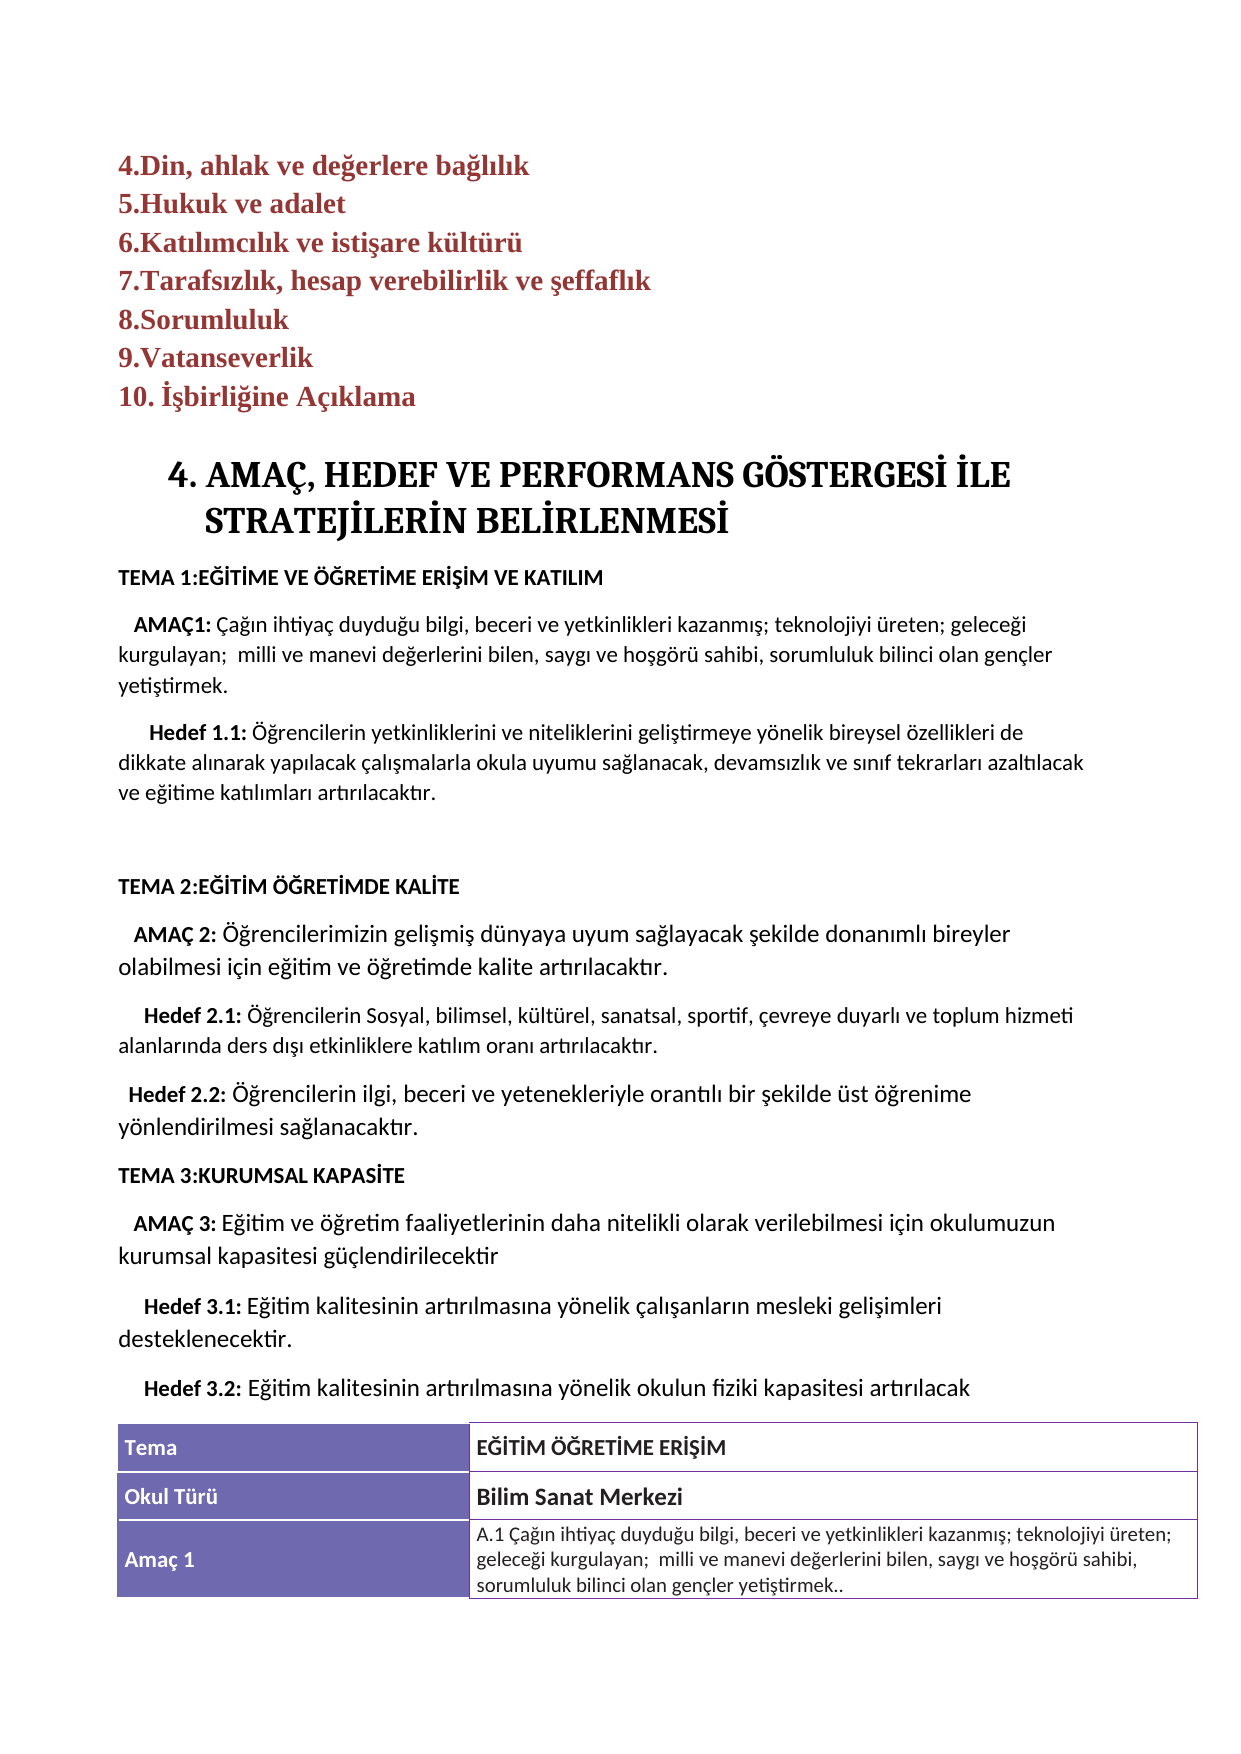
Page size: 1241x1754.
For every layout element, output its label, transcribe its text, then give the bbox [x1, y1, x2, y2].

table_cell Amaç 1 [117, 1519, 469, 1597]
text Hedef 3.1: Eğitim kalitesinin artırılmasına yönelik çalışanların mesleki gelişimleri desteklenecektir. [118, 1290, 1093, 1353]
text 4. AMAÇ, HEDEF VE PERFORMANS GÖSTERGESİ İLE STRATEJİLERİN BELİRLENMESİ [168, 454, 1048, 543]
text Hedef 1.1: Öğrencilerin yetkinliklerini ve niteliklerini geliştirmeye yönelik bireysel özellikleri de dikkate alınarak yapılacak çalışmalarla okula uyumu sağlanacak, devamsızlık ve sınıf tekrarları azaltılacak ve eğitime katılımları artırılacaktır. [118, 718, 1093, 806]
table_cell Bilim Sanat Merkezi [470, 1472, 1197, 1519]
text 7.Tarafsızlık, hesap verebilirlik ve şeffaflık [118, 263, 1093, 297]
table_header EĞİTİM ÖĞRETİME ERİŞİM [470, 1423, 1197, 1471]
text Hedef 2.2: Öğrencilerin ilgi, beceri ve yetenekleriyle orantılı bir şekilde üst öğrenime yönlendirilmesi sağlanacaktır. [118, 1078, 1093, 1142]
table_cell Okul Türü [117, 1473, 469, 1519]
text 4.Din, ahlak ve değerlere bağlılık [118, 148, 1093, 181]
text AMAÇ 2: Öğrencilerimizin gelişmiş dünyaya uyum sağlayacak şekilde donanımlı bireyler olabilmesi için eğitim ve öğretimde kalite artırılacaktır. [118, 919, 1093, 982]
text TEMA 3 :KURUMSAL KAPASİTE [118, 1161, 1093, 1189]
text AMAÇ 3: Eğitim ve öğretim faaliyetlerinin daha nitelikli olarak verilebilmesi için okulumuzun kurumsal kapasitesi güçlendirilecektir [118, 1208, 1093, 1271]
text TEMA 2 :EĞİTİM ÖĞRETİMDE KALİTE [118, 872, 1093, 900]
text 8.Sorumluluk [118, 302, 1093, 335]
text AMAÇ1: Çağın ihtiyaç duyduğu bilgi, beceri ve yetkinlikleri kazanmış; teknolojiyi üreten; geleceği kurgulayan; milli ve manevi değerlerini bilen, saygı ve hoşgörü sahibi, sorumluluk bilinci olan gençler yetiştirmek. [118, 610, 1093, 699]
text 10. İşbirliğine Açıklama [118, 379, 1093, 412]
text 6.Katılımcılık ve istişare kültürü [118, 225, 1093, 258]
text 9.Vatanseverlik [118, 340, 1093, 374]
text Hedef 3.2: Eğitim kalitesinin artırılmasına yönelik okulun fiziki kapasitesi artırılacak [118, 1373, 1093, 1403]
table_header Tema [118, 1424, 469, 1471]
table_cell A.1 Çağın ihtiyaç duyduğu bilgi, beceri ve yetkinlikleri kazanmış; teknolojiyi üreten; geleceği kurgulayan; milli ve manevi değerlerini bilen, saygı ve hoşgörü sahibi, sorumluluk bilinci olan gençler yetiştirmek.. [470, 1520, 1197, 1597]
text TEMA 1 :EĞİTİME VE ÖĞRETİME ERİŞİM VE KATILIM [118, 563, 1093, 591]
text 5.Hukuk ve adalet [118, 186, 1093, 220]
text Hedef 2.1: Öğrencilerin Sosyal, bilimsel, kültürel, sanatsal, sportif, çevreye duyarlı ve toplum hizmeti alanlarında ders dışı etkinliklere katılım oranı artırılacaktır. [118, 1001, 1093, 1059]
